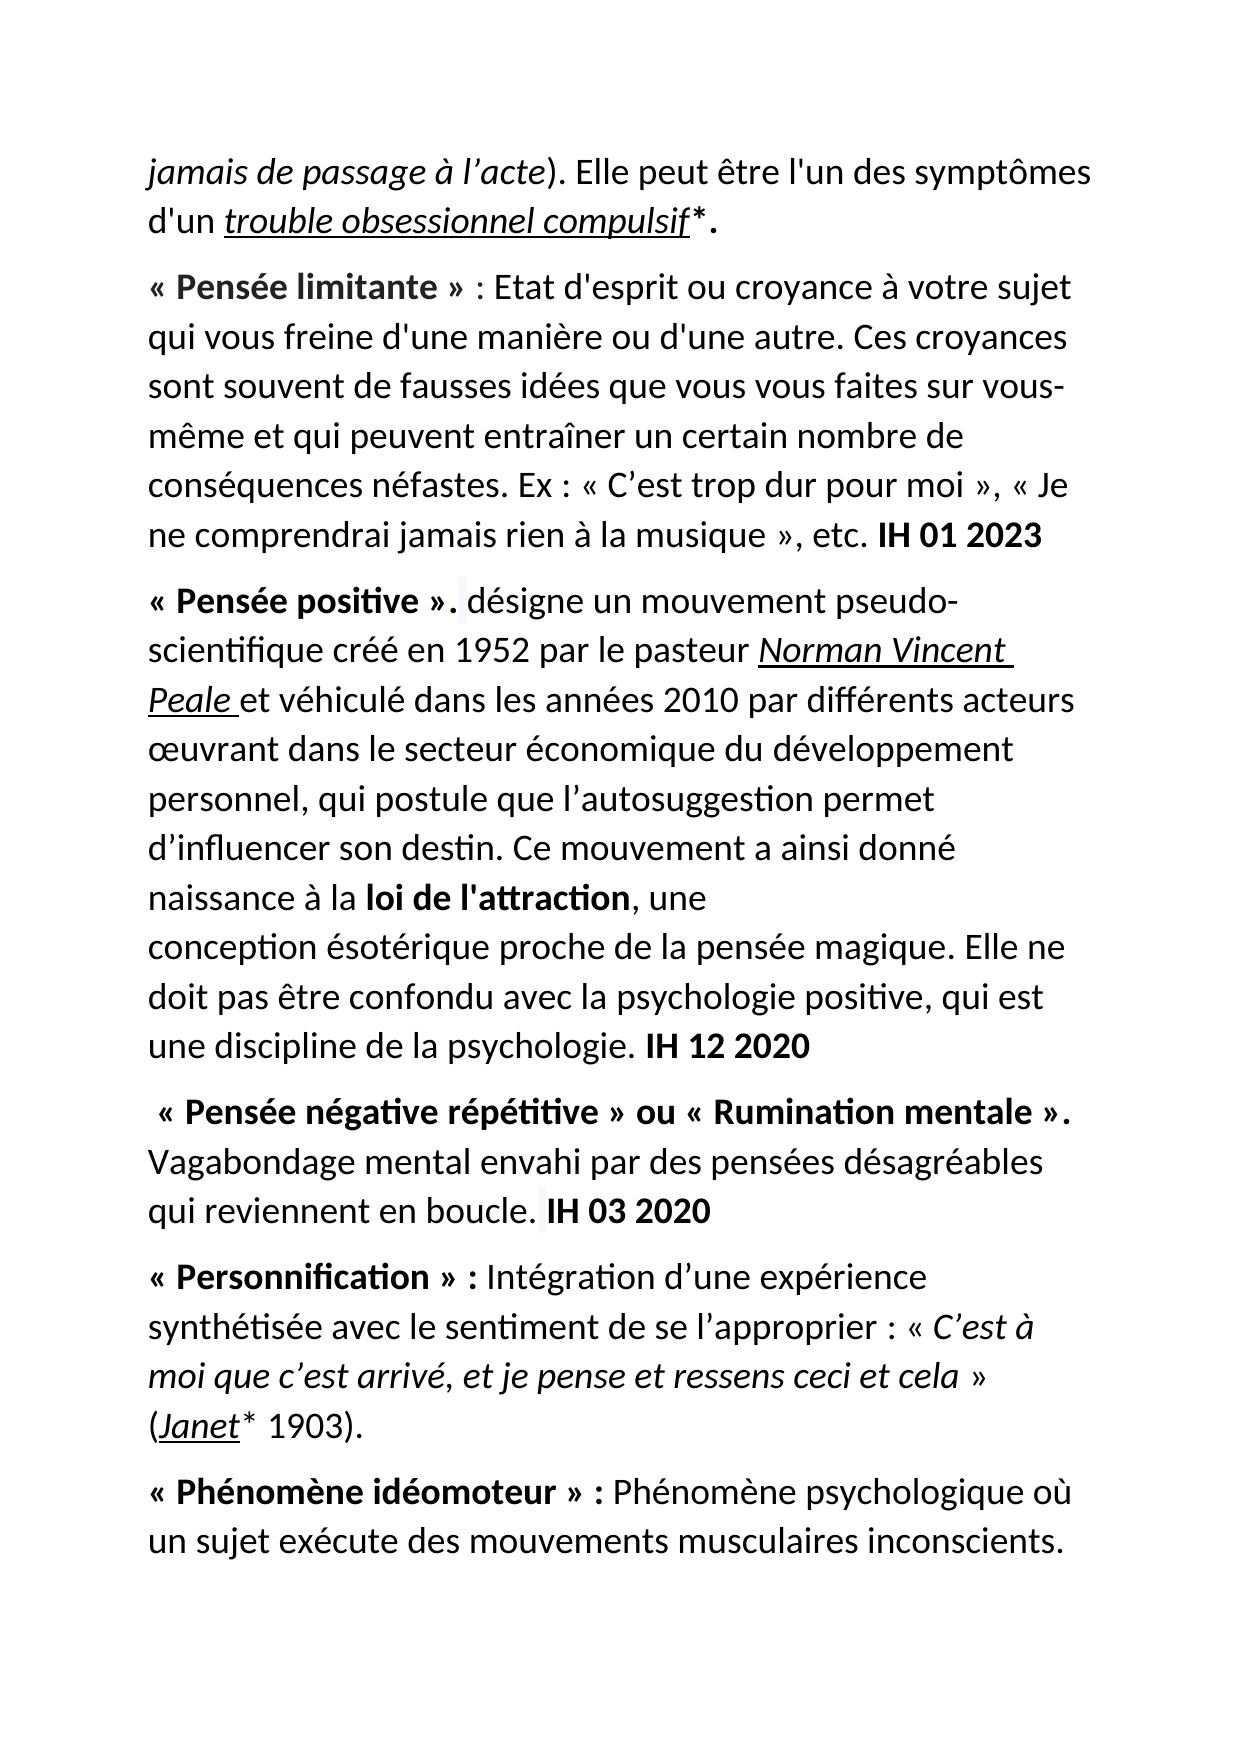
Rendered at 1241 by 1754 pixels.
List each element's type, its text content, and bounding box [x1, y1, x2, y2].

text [148, 1468, 1093, 1563]
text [148, 148, 1093, 243]
text « Pensée limitante » : Etat d'esprit ou croyance à votre sujet qui vous freine d'une manière ou d'une autre. Ces croyances sont souvent de fausses idées que vous vous faites sur vous-même et qui peuvent entraîner un certain nombre de conséquences néfastes. Ex : « C’est trop dur pour moi », « Je ne comprendrai jamais rien à la musique », etc. IH 01 2023 [148, 263, 1093, 556]
text « Personnification » : Intégration d’une expérience synthétisée avec le sentiment de se l’approprier : « C’est à moi que c’est arrivé, et je pense et ressens ceci et cela » (Janet* 1903). [148, 1253, 1093, 1448]
text « Pensée négative répétitive » ou « Rumination mentale ». Vagabondage mental envahi par des pensées désagréables qui reviennent en boucle. IH 03 2020 [148, 1088, 1093, 1233]
text « Pensée positive ». désigne un mouvement pseudo-scientifique créé en 1952 par le pasteur Norman Vincent Peale et véhiculé dans les années 2010 par différents acteurs œuvrant dans le secteur économique du développement personnel, qui postule que l’autosuggestion permet d’influencer son destin. Ce mouvement a ainsi donné naissance à la loi de l'attraction, une conception ésotérique proche de la pensée magique. Elle ne doit pas être confondu avec la psychologie positive, qui est une discipline de la psychologie. IH 12 2020 [148, 577, 1093, 1068]
